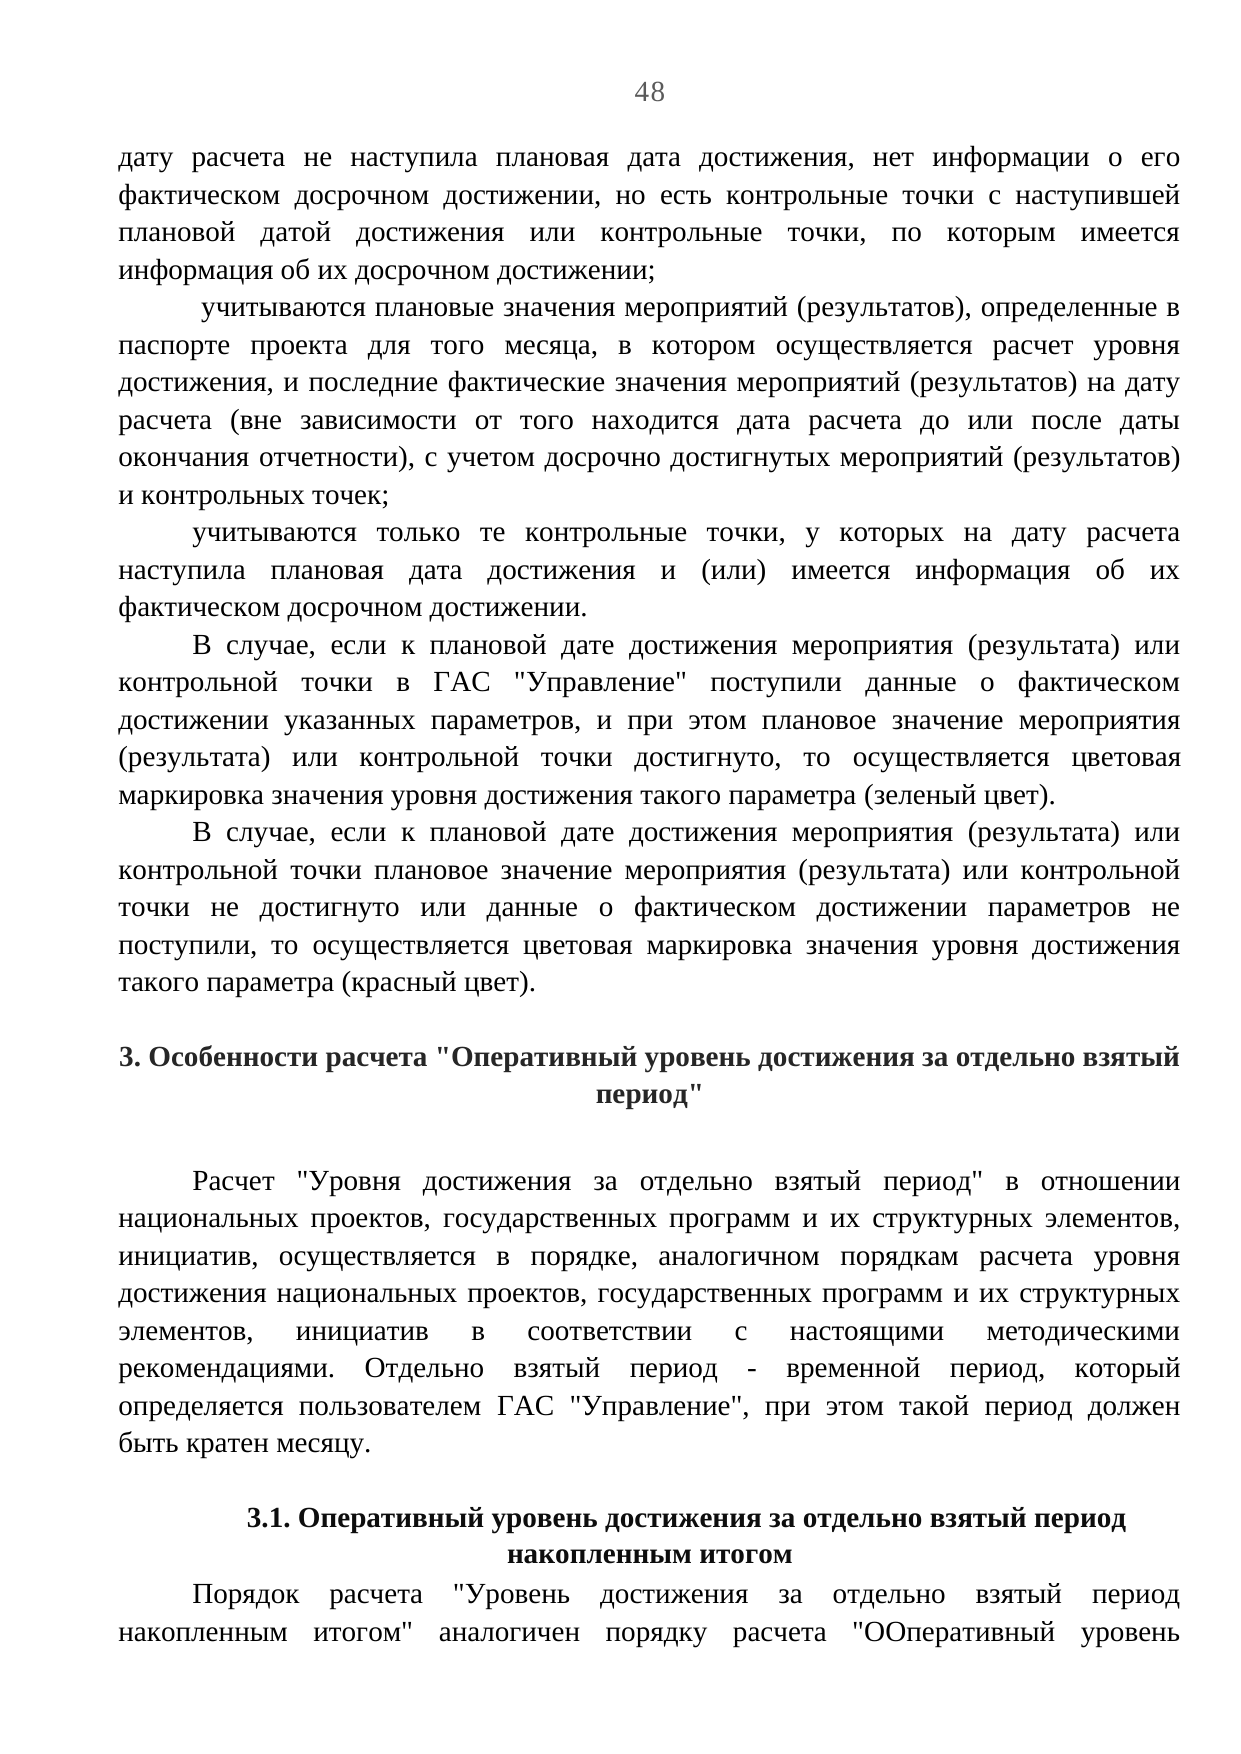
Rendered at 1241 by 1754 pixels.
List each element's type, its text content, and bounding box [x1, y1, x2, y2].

text Расчет "Уровня достижения за отдельно взятый период" в отношении национальных проектов, государственных программ и их структурных элементов, инициатив, осуществляется в порядке, аналогичном порядкам расчета уровня достижения национальных проектов, государственных программ и их структурных элементов, инициатив в соответствии с настоящими методическими рекомендациями. Отдельно взятый период - временной период, который определяется пользователем ГАС "Управление", при этом такой период должен быть кратен месяцу. [118, 1159, 1181, 1459]
text В случае, если к плановой дате достижения мероприятия (результата) или контрольной точки в ГАС "Управление" поступили данные о фактическом достижении указанных параметров, и при этом плановое значение мероприятия (результата) или контрольной точки достигнуто, то осуществляется цветовая маркировка значения уровня достижения такого параметра (зеленый цвет). [118, 623, 1181, 810]
text учитываются плановые значения мероприятий (результатов), определенные в паспорте проекта для того месяца, в котором осуществляется расчет уровня достижения, и последние фактические значения мероприятий (результатов) на дату расчета (вне зависимости от того находится дата расчета до или после даты окончания отчетности), с учетом досрочно достигнутых мероприятий (результатов) и контрольных точек; [118, 285, 1181, 510]
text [118, 135, 1181, 285]
text учитываются только те контрольные точки, у которых на дату расчета наступила плановая дата достижения и (или) имеется информация об их фактическом досрочном достижении. [118, 510, 1181, 623]
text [118, 1573, 1181, 1648]
subtitle 3.1. Оперативный уровень достижения за отдельно взятый период накопленным итогом [118, 1500, 1181, 1570]
text В случае, если к плановой дате достижения мероприятия (результата) или контрольной точки плановое значение мероприятия (результата) или контрольной точки не достигнуто или данные о фактическом достижении параметров не поступили, то осуществляется цветовая маркировка значения уровня достижения такого параметра (красный цвет). [118, 810, 1181, 998]
subtitle 3. Особенности расчета "Оперативный уровень достижения за отдельно взятый период" [118, 1039, 1181, 1109]
